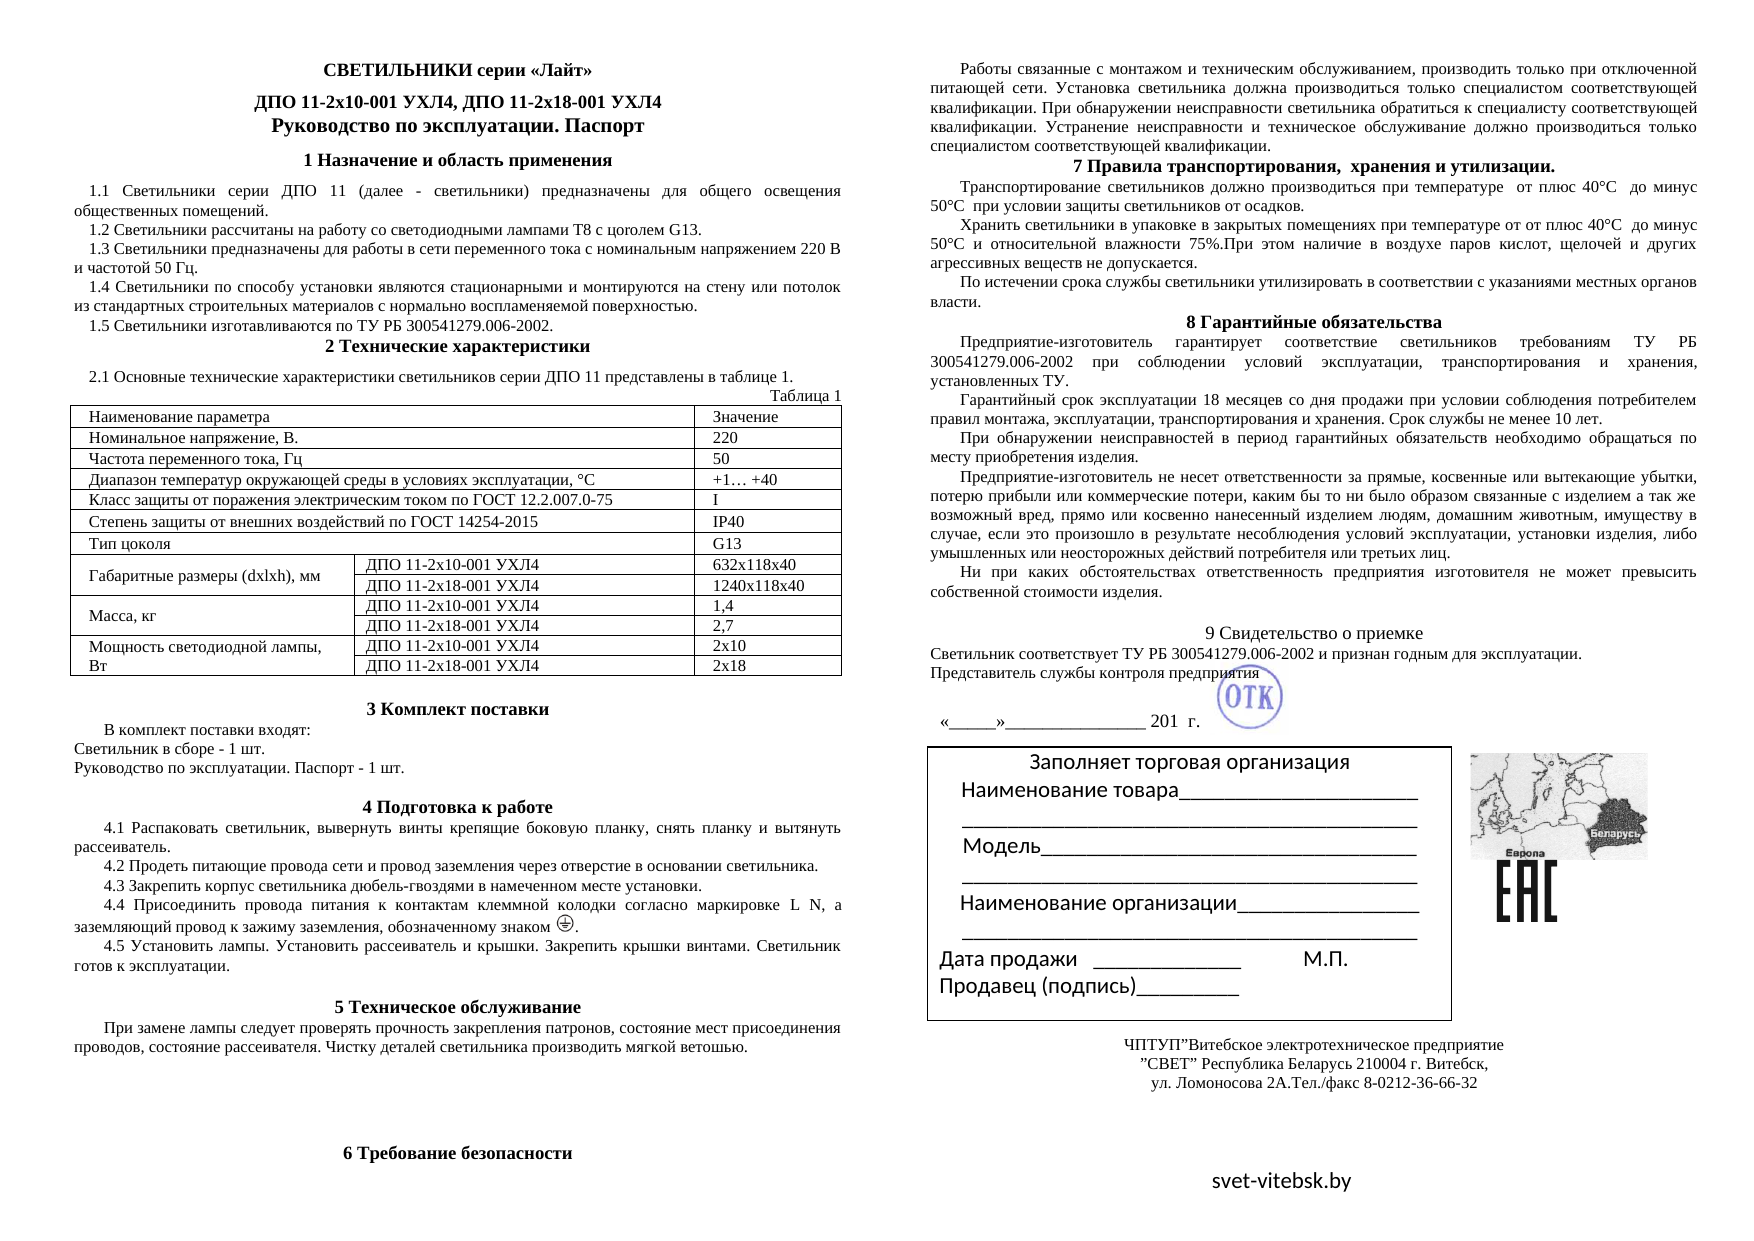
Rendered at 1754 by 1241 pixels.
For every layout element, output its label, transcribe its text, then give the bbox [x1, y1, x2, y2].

table_cell I [695, 490, 841, 509]
text 8 Гарантийные обязательства [930, 311, 1698, 332]
table_cell ДПО 11-2х18-001 УХЛ4 [355, 575, 694, 594]
picture [1470, 753, 1648, 860]
text Работы связанные с монтажом и техническим обслуживанием, производить только при отключенной питающей сети. Установка светильника должна производиться только специалистом соответствующей квалификации. При обнаружении неисправности светильника обратиться к специалисту соответствующей квалификации. Устранение неисправности и техническое обслуживание должно производиться только специалистом соответствующей квалификации. [930, 59, 1698, 155]
table_cell Класс защиты от поражения электрическим током по ГОСТ 12.2.007.0-75 [71, 490, 694, 509]
text 7 Правила транспортирования, хранения и утилизации. [930, 155, 1698, 176]
table_cell Степень защиты от внешних воздействий по ГОСТ 14254-2015 [71, 510, 694, 532]
text Предприятие-изготовитель гарантирует соответствие светильников требованиям ТУ РБ 300541279.006-2002 при соблюдении условий эксплуатации, транспортирования и хранения, установленных ТУ. [930, 332, 1698, 390]
text Предприятие-изготовитель не несет ответственности за прямые, косвенные или вытекающие убытки, потерю прибыли или коммерческие потери, каким бы то ни было образом связанные с изделием а так же возможный вред, прямо или косвенно нанесенный изделием людям, домашним животным, имуществу в случае, если это произошло в результате несоблюдения условий эксплуатации, установки изделия, либо умышленных или неосторожных действий потребителя или третьих лиц. [930, 466, 1698, 562]
table_cell 1240х118х40 [695, 575, 841, 594]
table_cell 2х10 [695, 636, 841, 655]
text При замене лампы следует проверять прочность закрепления патронов, состояние мест присоединения проводов, состояние рассеивателя. Чистку деталей светильника производить мягкой ветошью. [74, 1018, 842, 1056]
table_cell ДПО 11-2х18-001 УХЛ4 [355, 656, 694, 675]
text Гарантийный срок эксплуатации 18 месяцев со дня продажи при условии соблюдения потребителем правил монтажа, эксплуатации, транспортирования и хранения. Срок службы не менее 10 лет. [930, 390, 1698, 428]
table_cell Габаритные размеры (dxlxh), мм [71, 555, 354, 594]
text 9 Свидетельство о приемке [930, 622, 1698, 644]
table_cell Номинальное напряжение, В. [71, 428, 694, 448]
text Светильник в сборе - 1 шт. [74, 739, 842, 758]
table_cell Диапазон температур окружающей среды в условиях эксплуатации, °С [71, 469, 694, 489]
table_header Заполняет торговая организация Наименование товара_____________________ ________________________________________ Модель_________________________________ ________________________________________ Наименование организации________________ ________________________________________ Дата продажи _____________ М.П. Продавец (подпись)_________ [928, 748, 1451, 1020]
table_header Наименование параметра [71, 406, 694, 427]
text Таблица 1 [74, 386, 842, 405]
table_cell IP40 [695, 510, 841, 532]
text 1.2 Светильники рассчитаны на работу со светодиодными лампами Т8 с цоrолем G13. [74, 219, 842, 239]
text 2 Технические характеристики [74, 334, 842, 356]
table_cell 2х18 [695, 656, 841, 675]
text 2.1 Основные технические характеристики светильников серии ДПО 11 представлены в таблице 1. [74, 367, 842, 386]
text ЧПТУП”Витебское электротехническое предприятие [930, 1035, 1698, 1054]
picture [555, 913, 575, 933]
text 4.1 Распаковать светильник, вывернуть винты крепящие боковую планку, снять планку и вытянуть рассеиватель. [74, 818, 842, 856]
text 4.5 Установить лампы. Установить рассеиватель и крышки. Закрепить крышки винтами. Светильник готов к эксплуатации. [74, 936, 842, 974]
table_cell ДПО 11-2х18-001 УХЛ4 [355, 616, 694, 635]
text 5 Техническое обслуживание [74, 996, 842, 1018]
table_cell 632х118х40 [695, 555, 841, 574]
table_cell Частота переменного тока, Гц [71, 449, 694, 468]
table_cell Тип цоколя [71, 533, 694, 554]
table_cell 2,7 [695, 616, 841, 635]
text Хранить светильники в упаковке в закрытых помещениях при температуре от от плюс 40°С до минус 50°С и относительной влажности 75%.При этом наличие в воздухе паров кислот, щелочей и других агрессивных веществ не допускается. [930, 215, 1698, 272]
text 4 Подготовка к работе [74, 796, 842, 818]
text Руководство по эксплуатации. Паспорт - 1 шт. [74, 758, 842, 777]
table_header Значение [695, 406, 841, 427]
text 4.2 Продеть питающие провода сети и провод заземления через отверстие в основании светильника. [74, 856, 842, 875]
table_cell Мощность светодиодной лампы, Вт [71, 636, 354, 675]
text 3 Комплект поставки [74, 698, 842, 719]
text В комплект поставки входят: [74, 719, 842, 739]
table_cell 50 [695, 449, 841, 468]
text 4.3 Закрепить корпус светильника дюбель-гвоздями в намеченном месте установки. [74, 875, 842, 894]
table_cell 1,4 [695, 596, 841, 615]
table_cell G13 [695, 533, 841, 554]
text Руководство по эксплуатации. Паспорт [74, 113, 842, 137]
table_cell ДПО 11-2х10-001 УХЛ4 [355, 636, 694, 655]
table_cell Масса, кг [71, 596, 354, 635]
text 1.5 Светильники изготавливаются по ТУ РБ 300541279.006-2002. [74, 315, 842, 334]
text Ни при каких обстоятельствах ответственность предприятия изготовителя не может превысить собственной стоимости изделия. [930, 562, 1698, 601]
text 1.1 Светильники серии ДПО 11 (далее - светильники) предназначены для общего освещения общественных помещений. [74, 181, 842, 219]
table_cell 220 [695, 428, 841, 448]
table_cell ДПО 11-2х10-001 УХЛ4 [355, 596, 694, 615]
text Транспортирование светильников должно производиться при температуре от плюс 40°С до минус 50°С при условии защиты светильников от осадков. [930, 176, 1698, 215]
text При обнаружении неисправностей в период гарантийных обязательств необходимо обращаться по месту приобретения изделия. [930, 428, 1698, 466]
picture [1209, 682, 1291, 710]
text ДПО 11-2х10-001 УХЛ4, ДПО 11-2х18-001 УХЛ4 [74, 91, 842, 113]
text 1.3 Светильники предназначены для работы в сети переменного тока с номинальным напряжением 220 В и частотой 50 Гц. [74, 239, 842, 277]
text 6 Требование безопасности [74, 1142, 842, 1164]
text «_____»_______________ 201 г. [930, 710, 1698, 732]
text ул. Ломоносова 2А.Тел./факс 8-0212-36-66-32 [930, 1073, 1698, 1092]
text СВЕТИЛЬНИКИ серии «Лайт» [74, 59, 842, 81]
text Представитель службы контроля предприятия [930, 663, 1698, 682]
table_cell ДПО 11-2х10-001 УХЛ4 [355, 555, 694, 574]
table_cell +1… +40 [695, 469, 841, 489]
text 1 Назначение и область применения [74, 149, 842, 171]
text 4.4 Присоединить провода питания к контактам клеммной колодки согласно маркировке L N, а заземляющий провод к зажиму заземления, обозначенному знаком . [74, 894, 842, 936]
text По истечении срока службы светильники утилизировать в соответствии с указаниями местных органов власти. [930, 272, 1698, 311]
text ”СВЕТ” Республика Беларусь 210004 г. Витебск, [930, 1054, 1698, 1073]
text Светильник соответствует ТУ РБ 300541279.006-2002 и признан годным для эксплуатации. [930, 644, 1698, 663]
text 1.4 Светильники по способу установки являются стационарными и монтируются на стену или потолок из стандартных строительных материалов с нормально воспламеняемой поверхностью. [74, 277, 842, 315]
